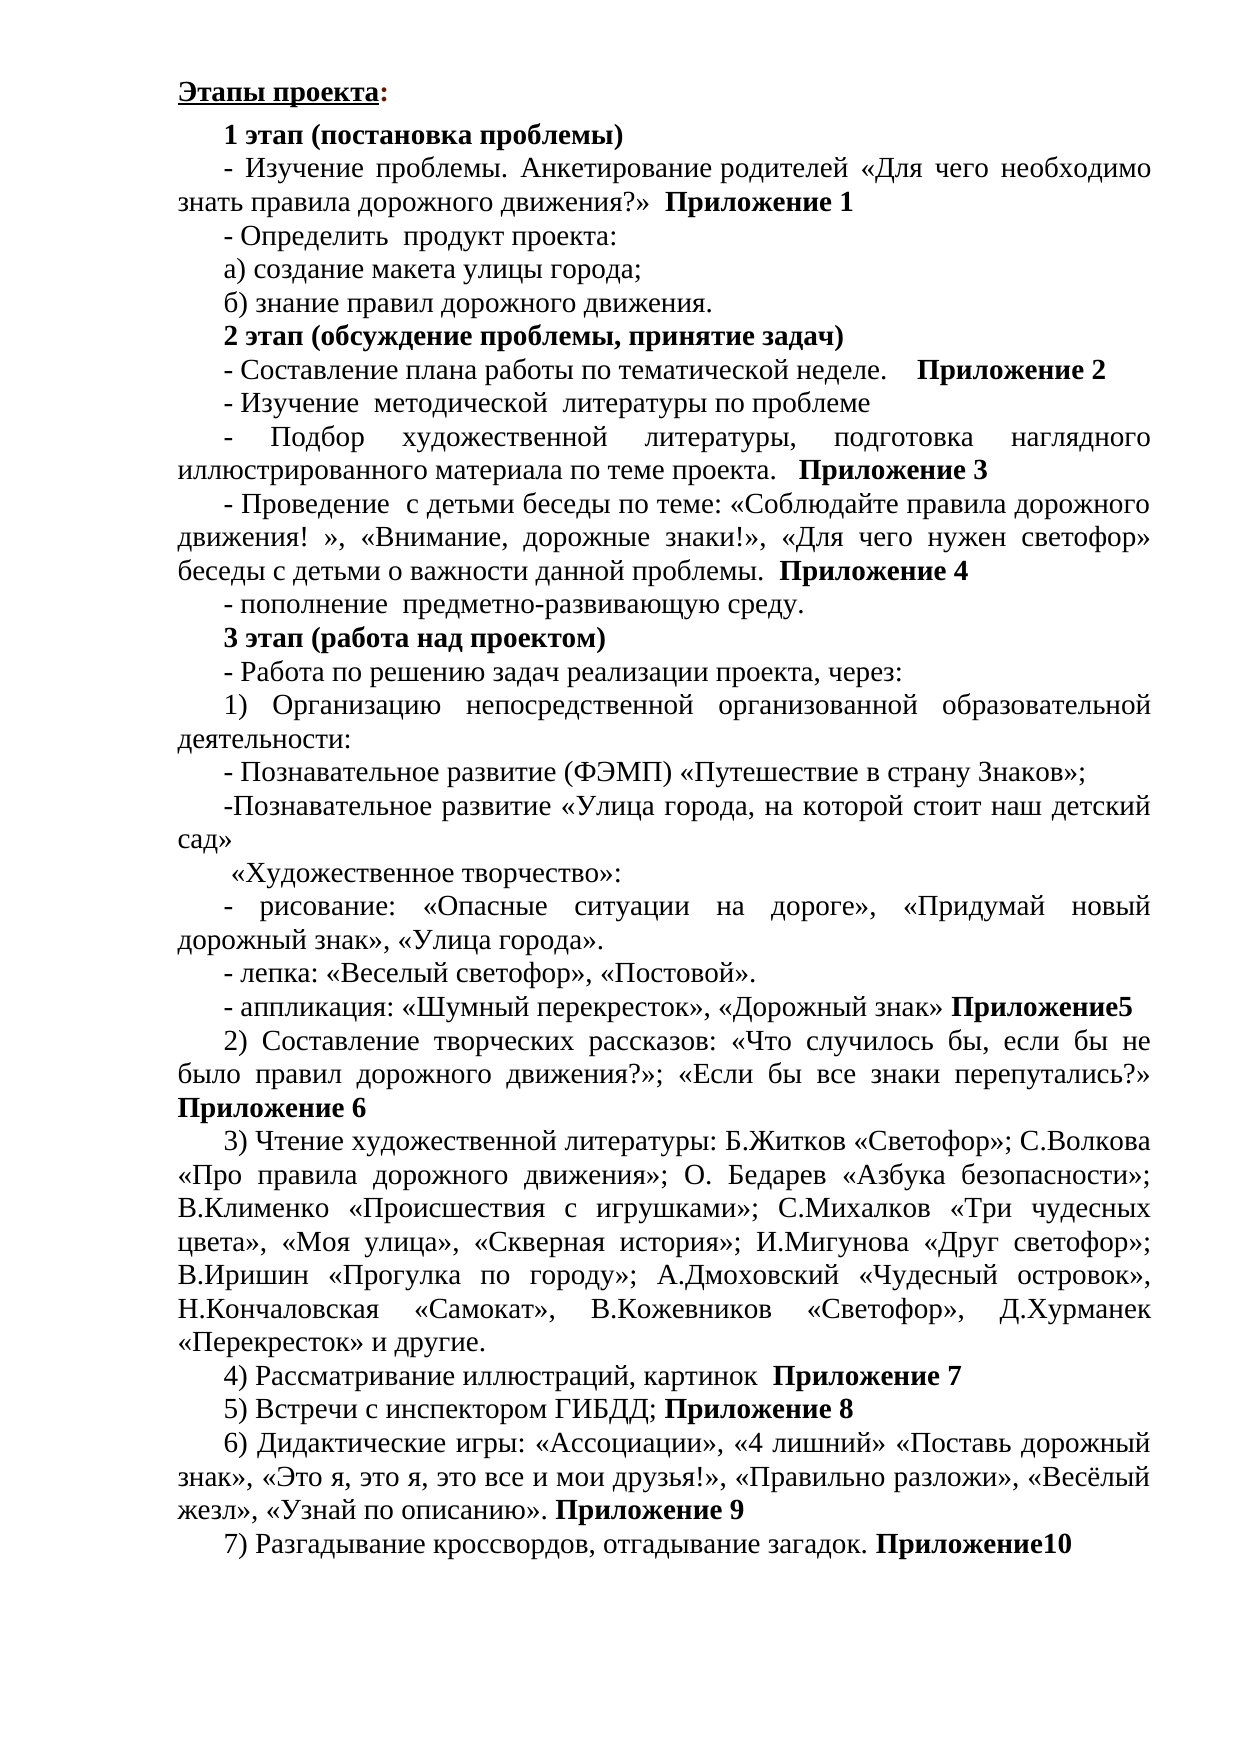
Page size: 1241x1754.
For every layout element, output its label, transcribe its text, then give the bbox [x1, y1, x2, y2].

text 5) Встречи с инспектором ГИБДД; Приложение 8 [177, 1392, 1152, 1425]
text 6) Дидактические игры: «Ассоциации», «4 лишний» «Поставь дорожный знак», «Это я, это я, это все и мои друзья!», «Правильно разложи», «Весёлый жезл», «Узнай по описанию». Приложение 9 [177, 1425, 1152, 1526]
text 4) Рассматривание иллюстраций, картинок Приложение 7 [177, 1358, 1152, 1392]
text - Подбор художественной литературы, подготовка наглядного иллюстрированного материала по теме проекта. Приложение 3 [177, 419, 1152, 486]
text - аппликация: «Шумный перекресток», «Дорожный знак» Приложение5 [177, 989, 1152, 1023]
text 3) Чтение художественной литературы: Б.Житков «Светофор»; С.Волкова «Про правила дорожного движения»; О. Бедарев «Азбука безопасности»; В.Клименко «Происшествия с игрушками»; С.Михалков «Три чудесных цвета», «Моя улица», «Скверная история»; И.Мигунова «Друг светофор»; В.Иришин «Прогулка по городу»; А.Дмоховский «Чудесный островок», Н.Кончаловская «Самокат», В.Кожевников «Светофор», Д.Хурманек «Перекресток» и другие. [177, 1123, 1152, 1358]
text б) знание правил дорожного движения. [177, 285, 1152, 318]
text «Художественное творчество»: [177, 855, 1152, 888]
text - Изучение методической литературы по проблеме [177, 385, 1152, 419]
text 1) Организацию непосредственной организованной образовательной деятельности: [177, 687, 1152, 754]
text - Работа по решению задач реализации проекта, через: [177, 654, 1152, 687]
text - лепка: «Веселый светофор», «Постовой». [177, 956, 1152, 989]
text 7) Разгадывание кроссвордов, отгадывание загадок. Приложение10 [177, 1526, 1152, 1559]
text - Определить продукт проекта: [177, 218, 1152, 251]
text - Познавательное развитие (ФЭМП) «Путешествие в страну Знаков»; [177, 754, 1152, 788]
text 1 этап (постановка проблемы) [177, 117, 1152, 151]
text -Познавательное развитие «Улица города, на которой стоит наш детский сад» [177, 788, 1152, 855]
text а) создание макета улицы города; [177, 251, 1152, 285]
text 2 этап (обсуждение проблемы, принятие задач) [177, 318, 1152, 352]
text - Составление плана работы по тематической неделе. Приложение 2 [177, 352, 1152, 385]
subtitle Этапы проекта: [177, 74, 1152, 107]
text - пополнение предметно-развивающую среду. [177, 587, 1152, 620]
text 3 этап (работа над проектом) [177, 620, 1152, 654]
text - Изучение проблемы. Анкетирование родителей «Для чего необходимо знать правила дорожного движения?» Приложение 1 [177, 151, 1152, 218]
text - Проведение с детьми беседы по теме: «Соблюдайте правила дорожного движения! », «Внимание, дорожные знаки!», «Для чего нужен светофор» беседы с детьми о важности данной проблемы. Приложение 4 [177, 486, 1152, 587]
text - рисование: «Опасные ситуации на дороге», «Придумай новый дорожный знак», «Улица города». [177, 888, 1152, 956]
text 2) Составление творческих рассказов: «Что случилось бы, если бы не было правил дорожного движения?»; «Если бы все знаки перепутались?» Приложение 6 [177, 1023, 1152, 1123]
